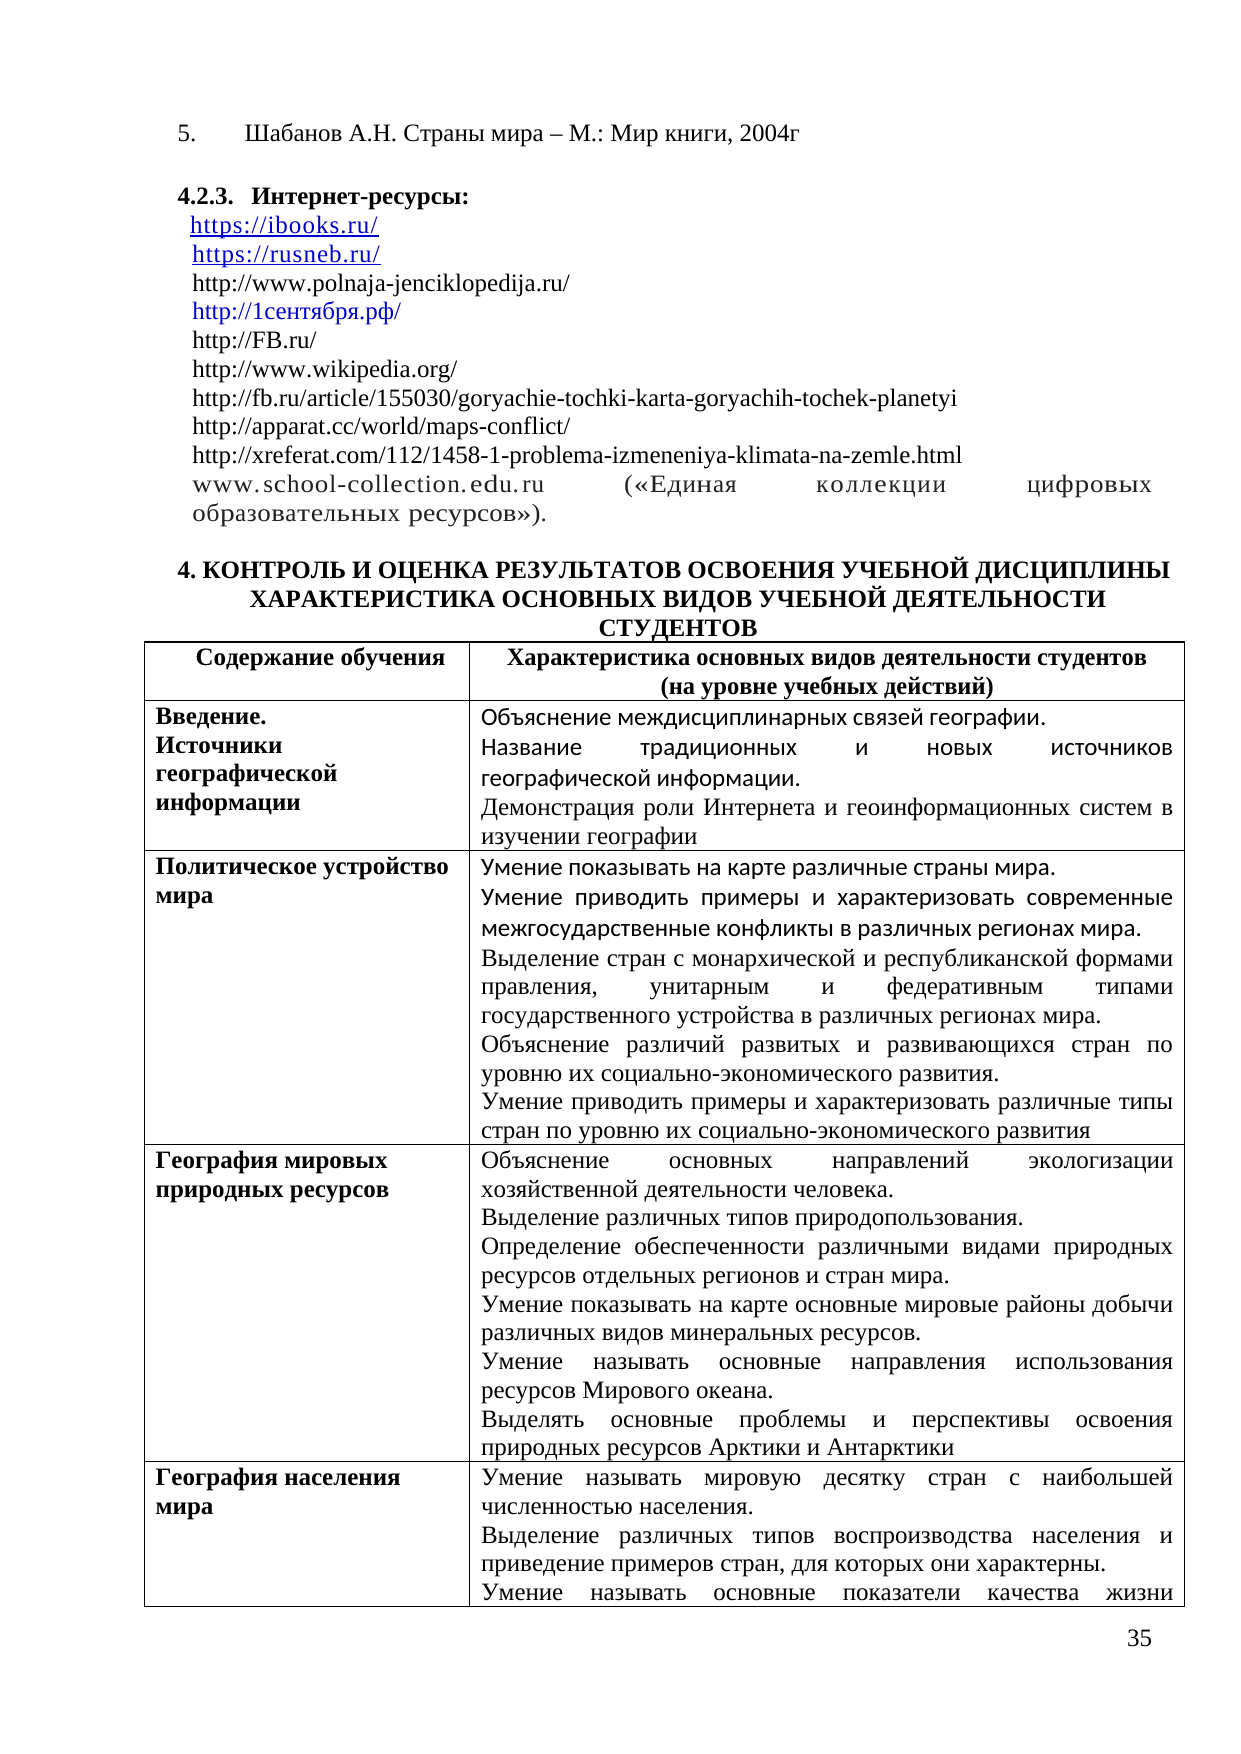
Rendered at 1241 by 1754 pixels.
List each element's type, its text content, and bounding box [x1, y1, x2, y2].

text https://ibooks.ru/ [177, 210, 1152, 239]
subtitle 4. Контроль и оценка результатов освоения учебной Дисциплины [177, 555, 1171, 584]
table_cell Объяснение междисциплинарных связей географии. Название традиционных и новых источников географической информации. Демонстрация роли Интернета и геоинформационных систем в изучении географии [470, 701, 1184, 850]
text http://www.wikipedia.org/ [192, 354, 1152, 383]
table_cell География мировых природных ресурсов [145, 1145, 469, 1461]
text http://www.polnaja-jenciklopedija.ru/ [192, 268, 1152, 296]
text https://rusneb.ru/ [192, 239, 1152, 268]
table_cell Умение показывать на карте различные страны мира. Умение приводить примеры и характеризовать современные межгосударственные конфликты в различных регионах мира. Выделение стран с монархической и республиканской формами правления, унитарным и федеративным типами государственного устройства в различных регионах мира. Объяснение различий развитых и развивающихся стран по уровню их социально-экономического развития. Умение приводить примеры и характеризовать различные типы стран по уровню их социально-экономического развития [470, 851, 1184, 1144]
table_cell Политическое устройство мира [145, 851, 469, 1144]
table_header Содержание обучения [145, 643, 469, 700]
text http://apparat.cc/world/maps-conflict/ [192, 411, 1152, 440]
text http://FB.ru/ [192, 325, 1152, 354]
table_cell Объяснение основных направлений экологизации хозяйственной деятельности человека. Выделение различных типов природопользования. Определение обеспеченности различными видами природных ресурсов отдельных регионов и стран мира. Умение показывать на карте основные мировые районы добычи различных видов минеральных ресурсов. Умение называть основные направления использования ресурсов Мирового океана. Выделять основные проблемы и перспективы освоения природных ресурсов Арктики и Антарктики [470, 1145, 1184, 1461]
text ХАРАКТЕРИСТИКА ОСНОВНЫХ ВИДОВ УЧЕБНОЙ ДЕЯТЕЛЬНОСТИ СТУДЕНТОВ [177, 584, 1179, 641]
table_header Характеристика основных видов деятельности студентов (на уровне учебных действий) [470, 643, 1184, 700]
text http://fb.ru/article/155030/goryachie-tochki-karta-goryachih-tochek-planetyi [192, 383, 1152, 411]
text http://xreferat.com/112/1458-1-problema-izmeneniya-klimata-na-zemle.html [192, 440, 1152, 469]
text http://1сентября.рф/ [192, 296, 1152, 325]
table_cell Введение. Источники географической информации [145, 701, 469, 850]
list Интернет-ресурсы: [177, 181, 1152, 210]
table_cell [470, 1462, 1184, 1606]
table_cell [145, 1462, 469, 1606]
text www.school-collection.edu.ru («Единая коллекции цифровых образовательных ресурсов»). [192, 469, 1152, 526]
list Шабанов А.Н. Страны мира – М.: Мир книги, 2004г [177, 118, 1152, 147]
